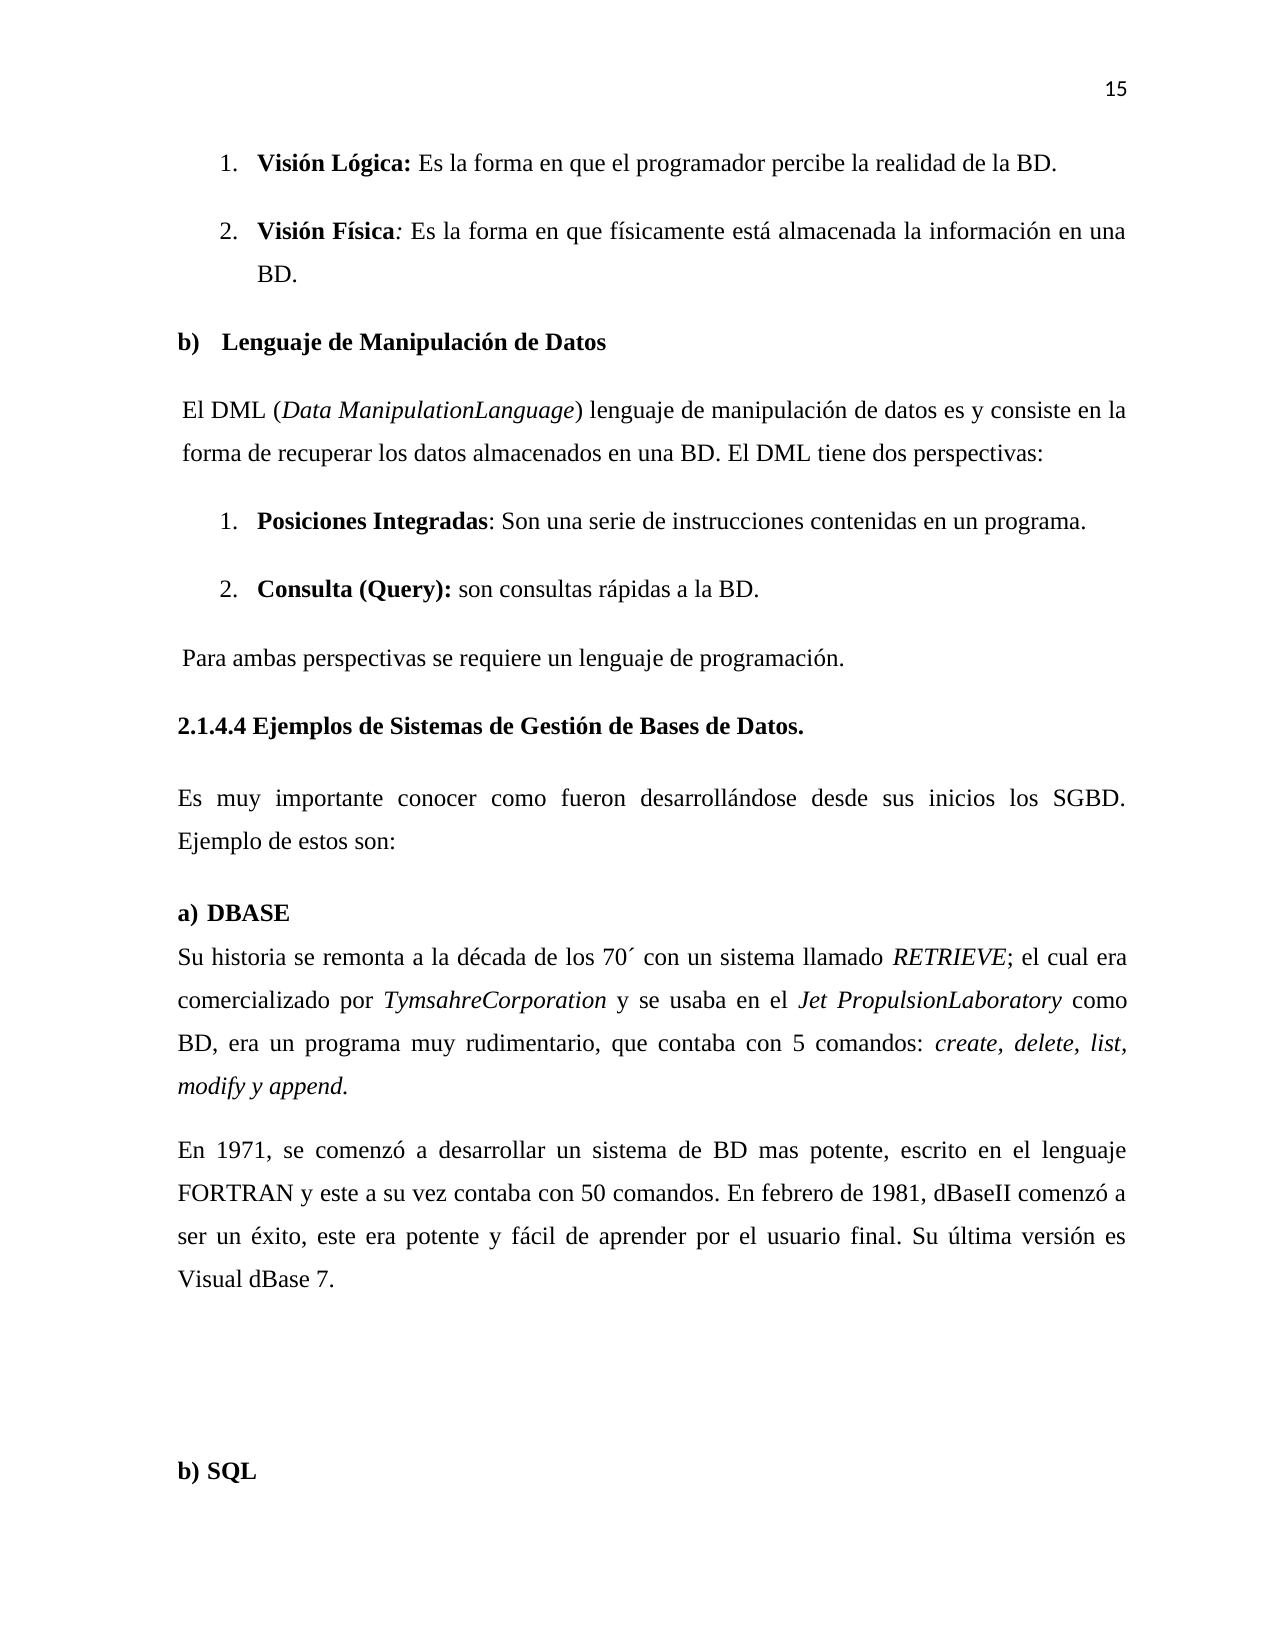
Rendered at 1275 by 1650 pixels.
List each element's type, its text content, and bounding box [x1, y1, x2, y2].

list DBASE [177, 898, 1127, 927]
text Para ambas perspectivas se requiere un lenguaje de programación. [182, 643, 1127, 671]
list SQL [177, 1456, 1127, 1485]
text 2.1.4.4 Ejemplos de Sistemas de Gestión de Bases de Datos. [177, 711, 1127, 739]
list Lenguaje de Manipulación de Datos [177, 327, 1127, 356]
list Consulta (Query): son consultas rápidas a la BD. [219, 574, 1127, 603]
list Visión Lógica: Es la forma en que el programador percibe la realidad de la BD. [219, 148, 1127, 176]
text El DML (Data ManipulationLanguage) lenguaje de manipulación de datos es y consiste en la forma de recuperar los datos almacenados en una BD. El DML tiene dos perspectivas: [182, 395, 1127, 467]
text Su historia se remonta a la década de los 70´ con un sistema llamado RETRIEVE; el cual era comercializado por TymsahreCorporation y se usaba en el Jet PropulsionLaboratory como BD, era un programa muy rudimentario, que contaba con 5 comandos: create, delete, list, modify y append. [177, 942, 1127, 1100]
text En 1971, se comenzó a desarrollar un sistema de BD mas potente, escrito en el lenguaje FORTRAN y este a su vez contaba con 50 comandos. En febrero de 1981, dBaseII comenzó a ser un éxito, este era potente y fácil de aprender por el usuario final. Su última versión es Visual dBase 7. [177, 1135, 1127, 1293]
list Visión Física: Es la forma en que físicamente está almacenada la información en una BD. [219, 216, 1127, 288]
text Es muy importante conocer como fueron desarrollándose desde sus inicios los SGBD. Ejemplo de estos son: [177, 783, 1127, 855]
list Posiciones Integradas: Son una serie de instrucciones contenidas en un programa. [219, 506, 1127, 535]
